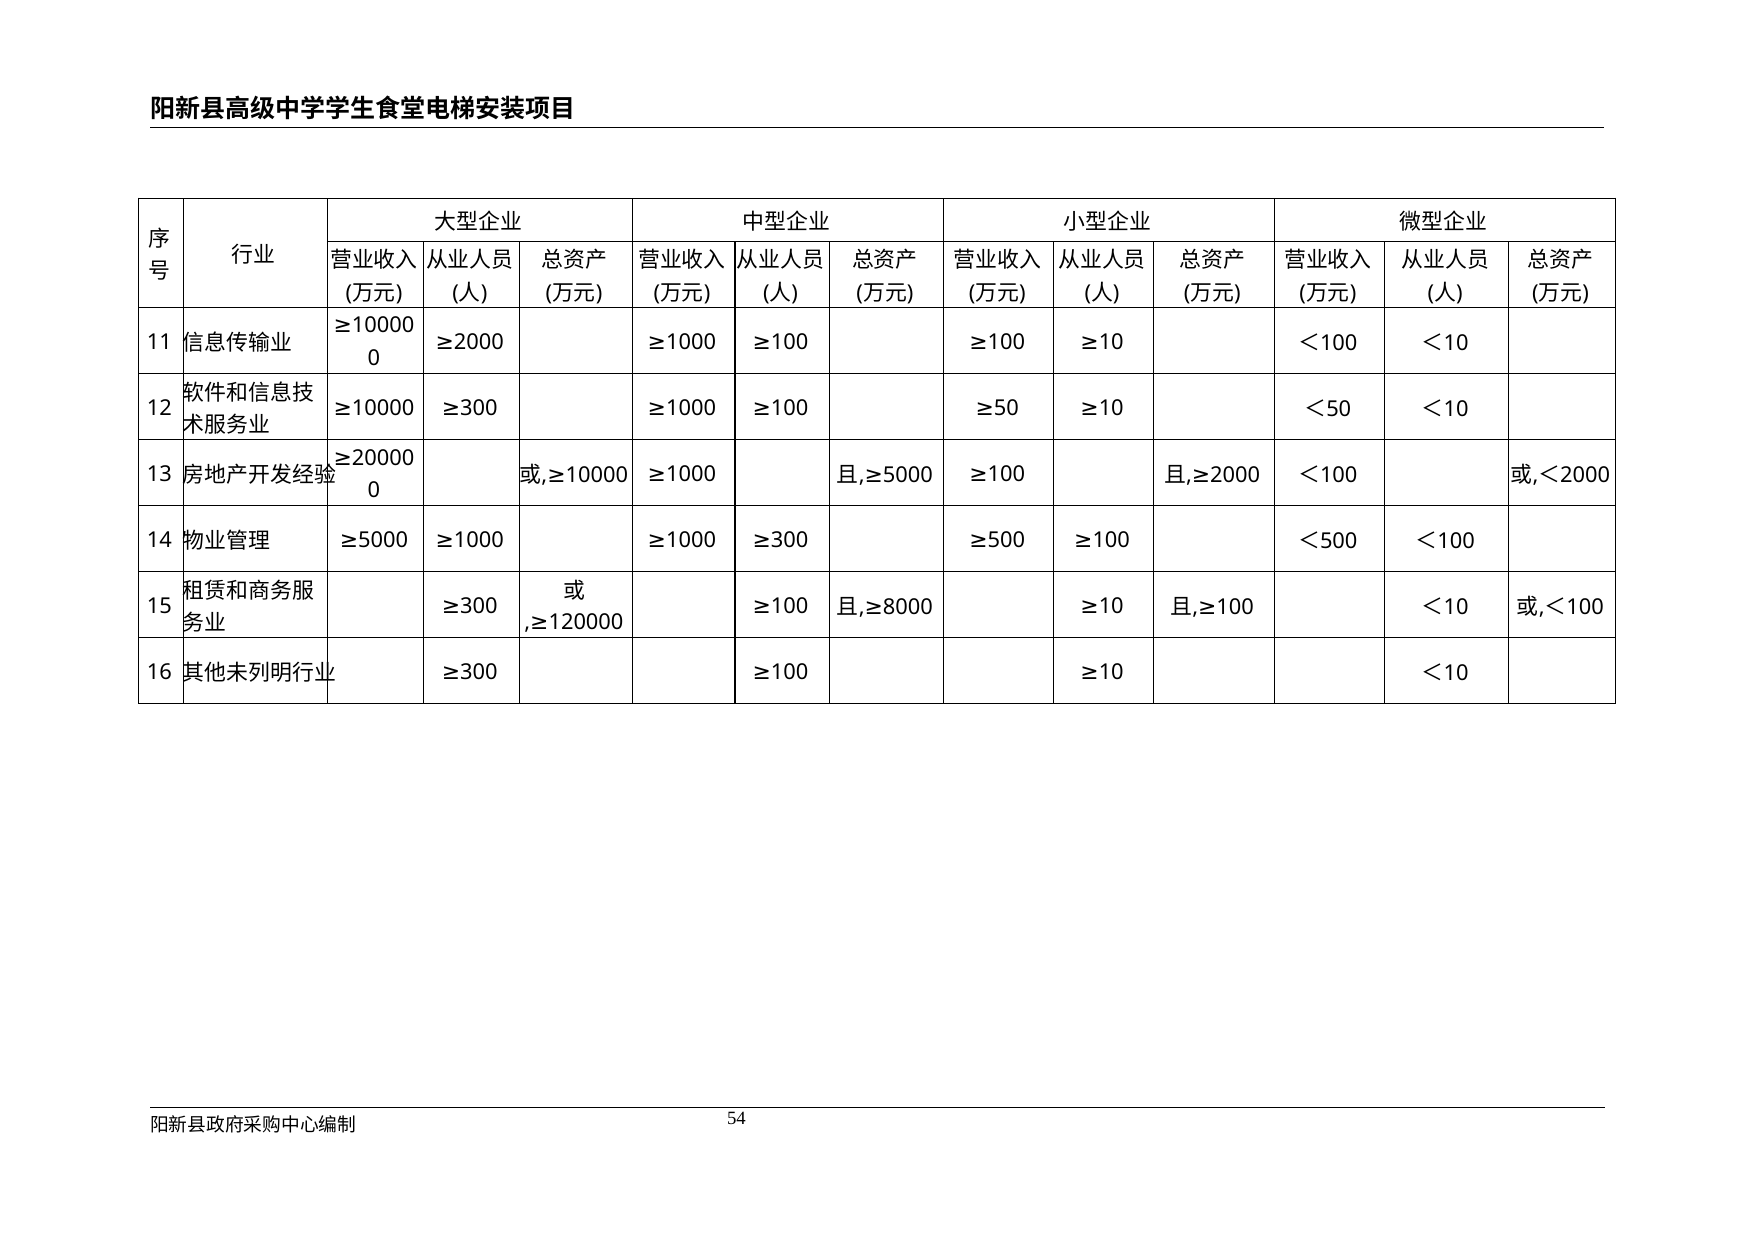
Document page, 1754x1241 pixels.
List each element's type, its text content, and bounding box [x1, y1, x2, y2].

table_cell 16 [139, 638, 183, 703]
table_cell ≥100 [1054, 506, 1153, 571]
table_cell 营业收入 (万元) [633, 242, 734, 307]
table_cell [520, 374, 632, 439]
table_cell ≥10 [1054, 572, 1153, 637]
table_cell ≥1000 [633, 374, 734, 439]
table_cell [520, 638, 632, 703]
table_cell 且,≥8000 [830, 572, 943, 637]
table_cell 营业收入 (万元) [328, 242, 423, 307]
table_cell ≥300 [424, 374, 519, 439]
table_cell ≥200000 [328, 440, 423, 505]
table_cell [1154, 374, 1274, 439]
table_cell 且,≥2000 [1154, 440, 1274, 505]
table_cell [520, 308, 632, 373]
table_cell [830, 638, 943, 703]
table_cell 13 [139, 440, 183, 505]
table_cell ≥5000 [328, 506, 423, 571]
table_cell ≥500 [944, 506, 1053, 571]
table_cell [633, 638, 734, 703]
table_cell ＜100 [1385, 506, 1508, 571]
table_cell 且,≥100 [1154, 572, 1274, 637]
table_cell ≥100 [944, 308, 1053, 373]
table_cell ≥300 [424, 572, 519, 637]
table_cell ＜100 [1275, 308, 1384, 373]
table_cell 软件和信息技术服务业 [184, 374, 327, 439]
table_cell ＜10 [1385, 374, 1508, 439]
table_cell 其他未列明行业 [184, 638, 327, 703]
table_cell [944, 572, 1053, 637]
table_cell 或,≥120000 [520, 572, 632, 637]
table_cell [736, 440, 829, 505]
table_cell ＜10 [1385, 638, 1508, 703]
table_cell 营业收入 (万元) [1275, 242, 1384, 307]
table_cell [424, 440, 519, 505]
table_cell [830, 506, 943, 571]
table_cell 总资产 (万元) [1509, 242, 1615, 307]
table_cell ≥50 [944, 374, 1053, 439]
table_header 序号 [139, 199, 183, 307]
table_cell 12 [139, 374, 183, 439]
table_cell [830, 374, 943, 439]
table_cell [328, 572, 423, 637]
table_cell [1154, 506, 1274, 571]
table_cell [328, 638, 423, 703]
table_cell 从业人员 (人) [736, 242, 829, 307]
table_cell [520, 506, 632, 571]
table_cell ≥300 [424, 638, 519, 703]
table_cell ＜10 [1385, 308, 1508, 373]
table_cell ≥1000 [424, 506, 519, 571]
table_cell ≥100 [736, 308, 829, 373]
table_cell ＜10 [1385, 572, 1508, 637]
table_cell 从业人员 (人) [1054, 242, 1153, 307]
table_cell 房地产开发经验 [184, 440, 327, 505]
table_header 微型企业 [1275, 199, 1615, 241]
table_cell ≥100 [736, 638, 829, 703]
table_cell 租赁和商务服务业 [184, 572, 327, 637]
table_header 大型企业 [328, 199, 632, 241]
table_cell 且,≥5000 [830, 440, 943, 505]
table_cell ＜100 [1275, 440, 1384, 505]
table_cell 或,＜2000 [1509, 440, 1615, 505]
table_cell ≥10000 [328, 374, 423, 439]
table_cell ＜50 [1275, 374, 1384, 439]
table_cell [830, 308, 943, 373]
table_cell ≥100000 [328, 308, 423, 373]
table_cell 总资产 (万元) [830, 242, 943, 307]
table_cell [1154, 308, 1274, 373]
table_cell 从业人员 (人) [1385, 242, 1508, 307]
table_cell [1509, 374, 1615, 439]
table_cell 营业收入 (万元) [944, 242, 1053, 307]
table_cell 14 [139, 506, 183, 571]
table_cell ≥10 [1054, 308, 1153, 373]
table_cell 11 [139, 308, 183, 373]
table_cell [1154, 638, 1274, 703]
table_cell [1275, 638, 1384, 703]
table_cell ≥2000 [424, 308, 519, 373]
table_cell [1509, 308, 1615, 373]
table_cell ≥100 [736, 572, 829, 637]
table_header 中型企业 [633, 199, 943, 241]
table_cell 或,＜100 [1509, 572, 1615, 637]
table_cell 物业管理 [184, 506, 327, 571]
table_cell 总资产 (万元) [1154, 242, 1274, 307]
table_cell 从业人员 (人) [424, 242, 519, 307]
table_cell ≥1000 [633, 308, 734, 373]
table_cell [944, 638, 1053, 703]
table_cell ＜500 [1275, 506, 1384, 571]
table_cell 或,≥10000 [520, 440, 632, 505]
table_cell 总资产 (万元) [520, 242, 632, 307]
table_cell [1385, 440, 1508, 505]
table_cell ≥100 [944, 440, 1053, 505]
table_cell [1275, 572, 1384, 637]
table_cell [633, 572, 734, 637]
table_cell ≥100 [736, 374, 829, 439]
table_cell ≥10 [1054, 638, 1153, 703]
table_cell ≥10 [1054, 374, 1153, 439]
table_header 行业 [184, 199, 327, 307]
table_cell ≥1000 [633, 506, 734, 571]
table_cell [1509, 638, 1615, 703]
table_cell ≥300 [736, 506, 829, 571]
table_cell [1054, 440, 1153, 505]
table_cell ≥1000 [633, 440, 734, 505]
table_cell 信息传输业 [184, 308, 327, 373]
table_header 小型企业 [944, 199, 1274, 241]
table_cell [1509, 506, 1615, 571]
table_cell 15 [139, 572, 183, 637]
